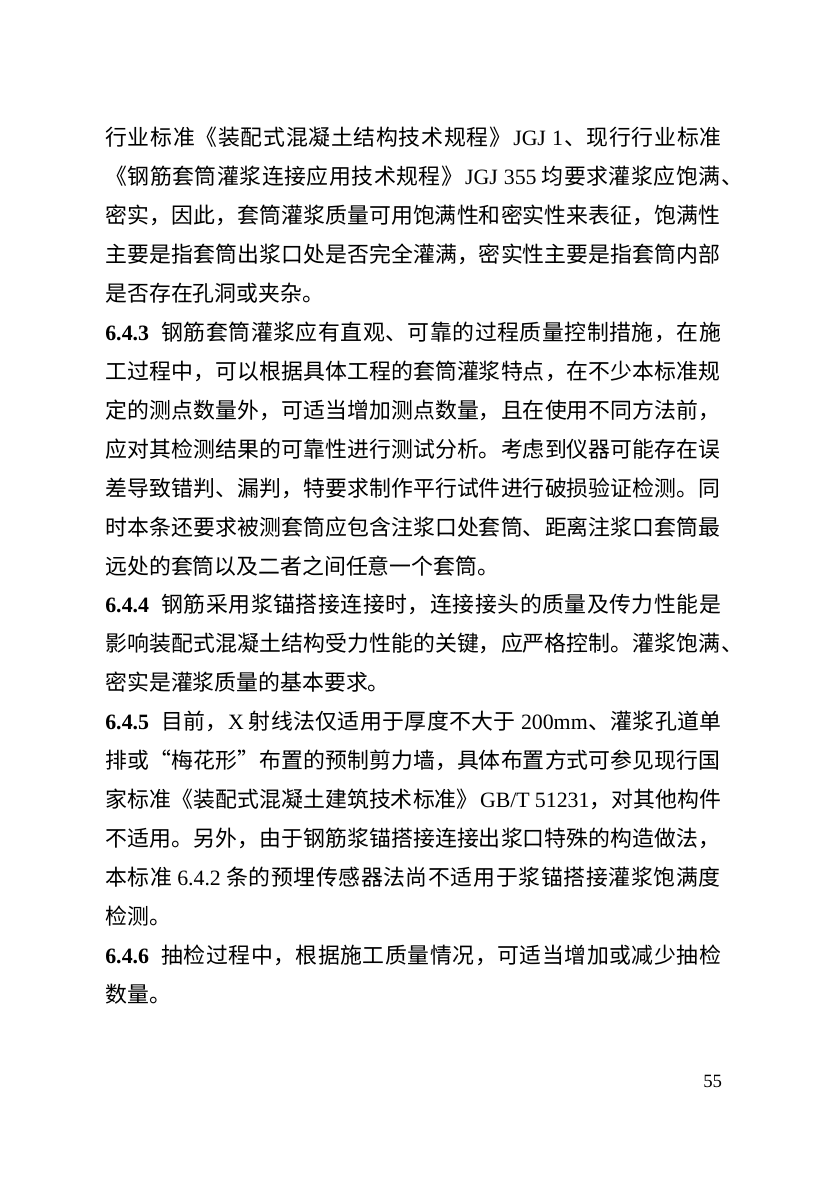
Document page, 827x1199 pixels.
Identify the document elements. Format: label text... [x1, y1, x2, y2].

text 6.4.3 钢筋套筒灌浆应有直观、可靠的过程质量控制措施，在施工过程中，可以根据具体工程的套筒灌浆特点，在不少本标准规定的测点数量外，可适当增加测点数量，且在使用不同方法前，应对其检测结果的可靠性进行测试分析。考虑到仪器可能存在误差导致错判、漏判，特要求制作平行试件进行破损验证检测。同时本条还要求被测套筒应包含注浆口处套筒、距离注浆口套筒最远处的套筒以及二者之间任意一个套筒。 [105, 314, 722, 581]
text 6.4.4 钢筋采用浆锚搭接连接时，连接接头的质量及传力性能是影响装配式混凝土结构受力性能的关键，应严格控制。灌浆饱满、密实是灌浆质量的基本要求。 [105, 587, 722, 697]
text 6.4.6 抽检过程中，根据施工质量情况，可适当增加或减少抽检数量。 [105, 937, 722, 1009]
text 6.4.5 目前，X射线法仅适用于厚度不大于200mm、灌浆孔道单排或“梅花形”布置的预制剪力墙，具体布置方式可参见现行国家标准《装配式混凝土建筑技术标准》GB/T 51231，对其他构件不适用。另外，由于钢筋浆锚搭接连接出浆口特殊的构造做法，本标准6.4.2条的预埋传感器法尚不适用于浆锚搭接灌浆饱满度检测。 [105, 704, 722, 931]
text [105, 120, 722, 308]
